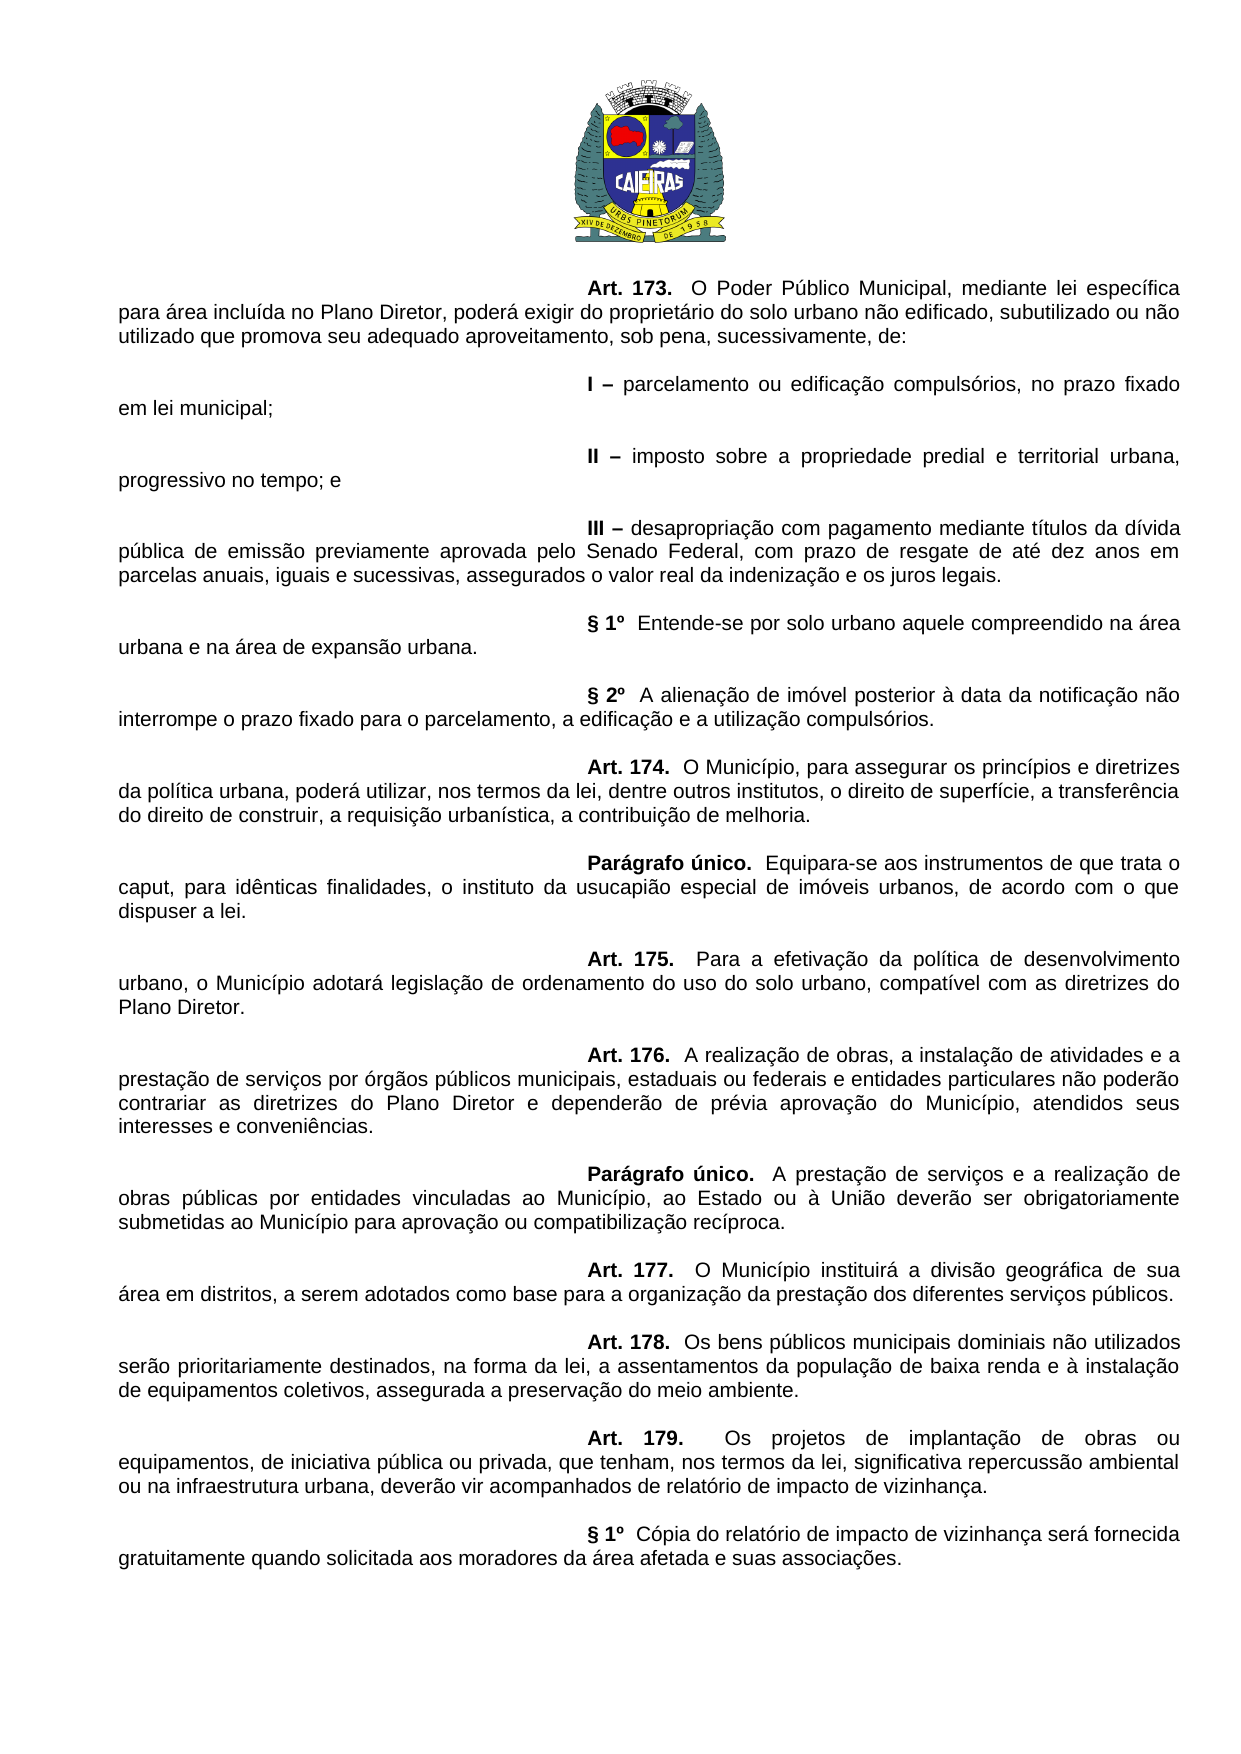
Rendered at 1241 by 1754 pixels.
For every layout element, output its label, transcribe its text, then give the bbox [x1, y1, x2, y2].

picture [573, 73, 727, 252]
text Art. 173. O Poder Público Municipal, mediante lei específica para área incluída no Plano Diretor, poderá exigir do proprietário do solo urbano não edificado, subutilizado ou não utilizado que promova seu adequado aproveitamento, sob pena, sucessivamente, de: [118, 276, 1181, 348]
text § 1º Cópia do relatório de impacto de vizinhança será fornecida gratuitamente quando solicitada aos moradores da área afetada e suas associações. [118, 1522, 1181, 1569]
text Art. 176. A realização de obras, a instalação de atividades e a prestação de serviços por órgãos públicos municipais, estaduais ou federais e entidades particulares não poderão contrariar as diretrizes do Plano Diretor e dependerão de prévia aprovação do Município, atendidos seus interesses e conveniências. [118, 1042, 1181, 1138]
text § 2º A alienação de imóvel posterior à data da notificação não interrompe o prazo fixado para o parcelamento, a edificação e a utilização compulsórios. [118, 683, 1181, 731]
text § 1º Entende-se por solo urbano aquele compreendido na área urbana e na área de expansão urbana. [118, 611, 1181, 659]
text Art. 177. O Município instituirá a divisão geográfica de sua área em distritos, a serem adotados como base para a organização da prestação dos diferentes serviços públicos. [118, 1258, 1181, 1306]
text III – desapropriação com pagamento mediante títulos da dívida pública de emissão previamente aprovada pelo Senado Federal, com prazo de resgate de até dez anos em parcelas anuais, iguais e sucessivas, assegurados o valor real da indenização e os juros legais. [118, 515, 1181, 587]
text I – parcelamento ou edificação compulsórios, no prazo fixado em lei municipal; [118, 372, 1181, 419]
text Art. 178. Os bens públicos municipais dominiais não utilizados serão prioritariamente destinados, na forma da lei, a assentamentos da população de baixa renda e à instalação de equipamentos coletivos, assegurada a preservação do meio ambiente. [118, 1330, 1181, 1402]
text Art. 174. O Município, para assegurar os princípios e diretrizes da política urbana, poderá utilizar, nos termos da lei, dentre outros institutos, o direito de superfície, a transferência do direito de construir, a requisição urbanística, a contribuição de melhoria. [118, 755, 1181, 827]
text II – imposto sobre a propriedade predial e territorial urbana, progressivo no tempo; e [118, 443, 1181, 491]
text Parágrafo único. A prestação de serviços e a realização de obras públicas por entidades vinculadas ao Município, ao Estado ou à União deverão ser obrigatoriamente submetidas ao Município para aprovação ou compatibilização recíproca. [118, 1162, 1181, 1234]
text Art. 179. Os projetos de implantação de obras ou equipamentos, de iniciativa pública ou privada, que tenham, nos termos da lei, significativa repercussão ambiental ou na infraestrutura urbana, deverão vir acompanhados de relatório de impacto de vizinhança. [118, 1426, 1181, 1498]
text Parágrafo único. Equipara-se aos instrumentos de que trata o caput, para idênticas finalidades, o instituto da usucapião especial de imóveis urbanos, de acordo com o que dispuser a lei. [118, 851, 1181, 923]
text Art. 175. Para a efetivação da política de desenvolvimento urbano, o Município adotará legislação de ordenamento do uso do solo urbano, compatível com as diretrizes do Plano Diretor. [118, 947, 1181, 1018]
